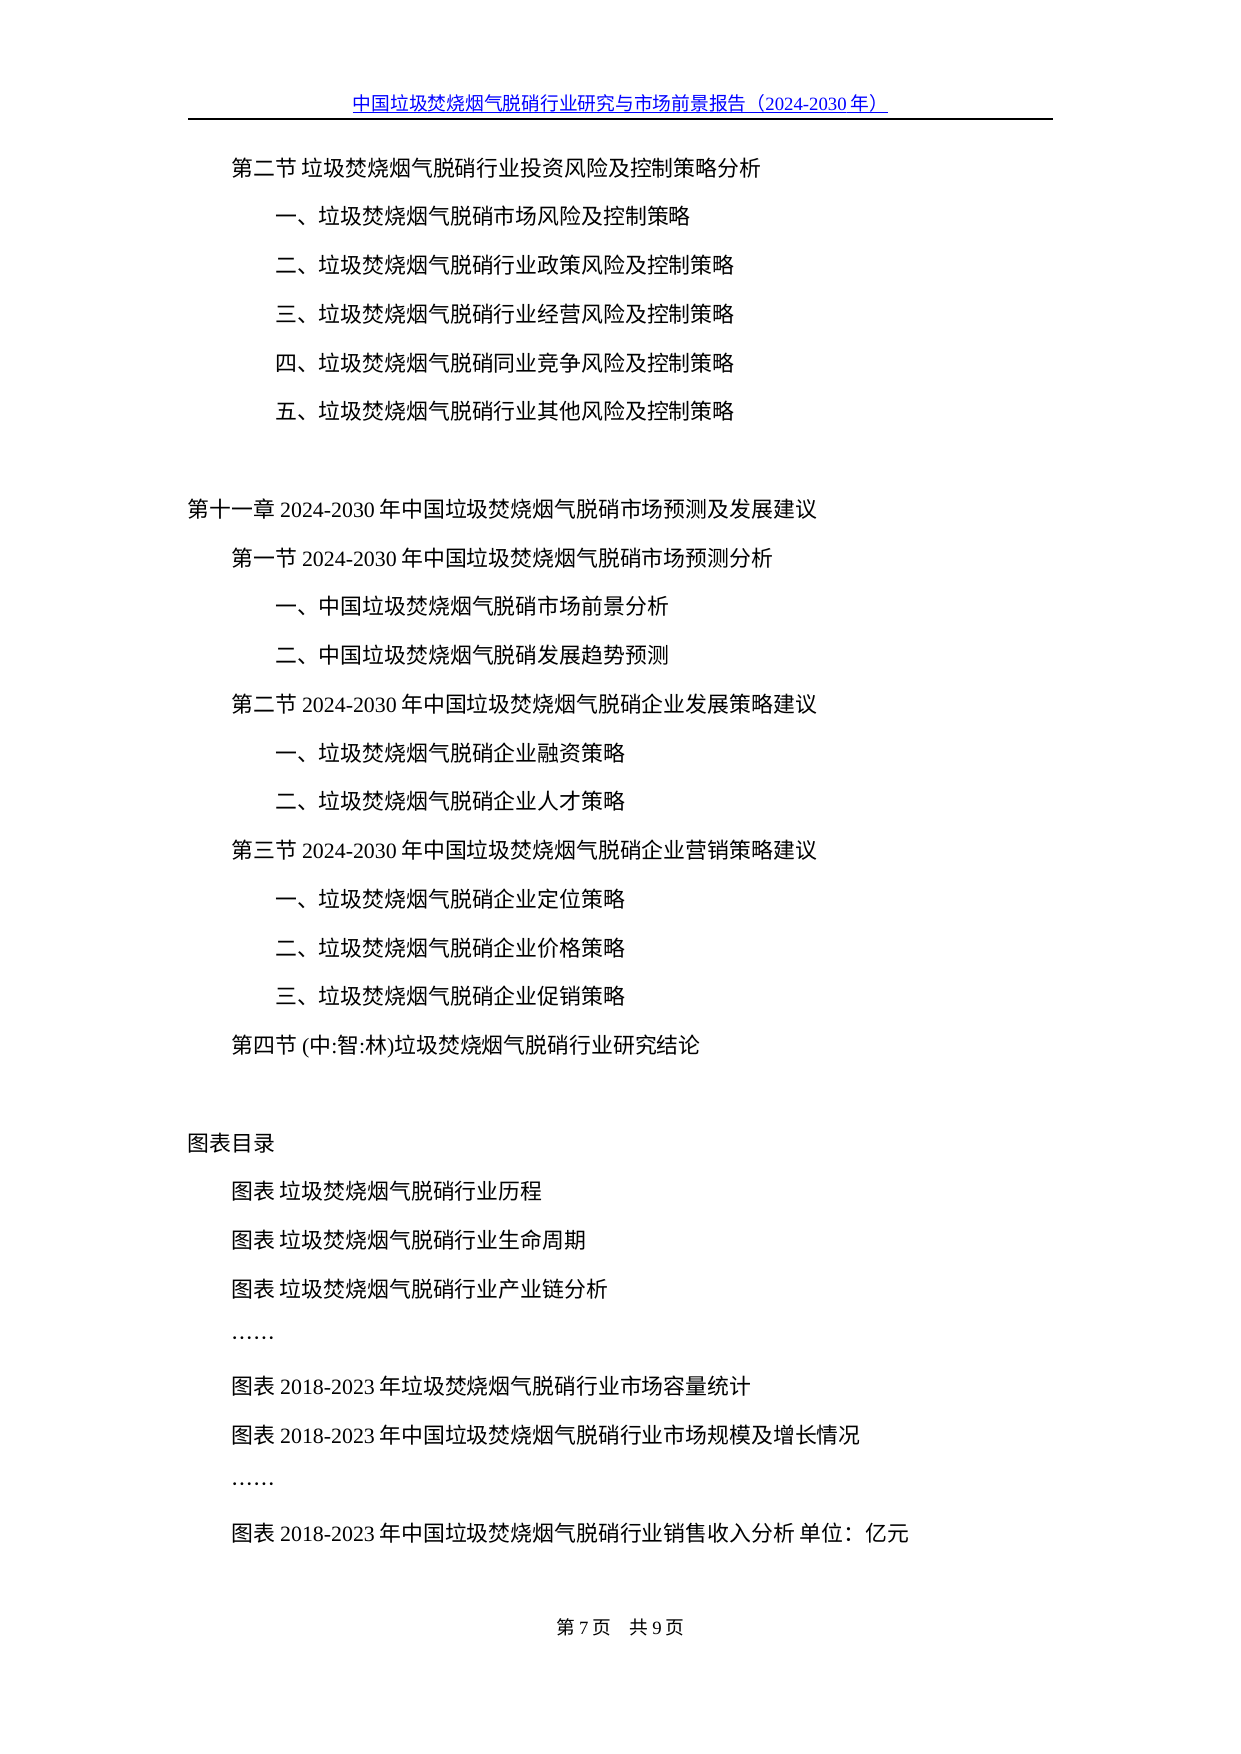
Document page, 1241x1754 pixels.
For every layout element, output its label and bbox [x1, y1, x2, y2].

text [187, 150, 1053, 1548]
